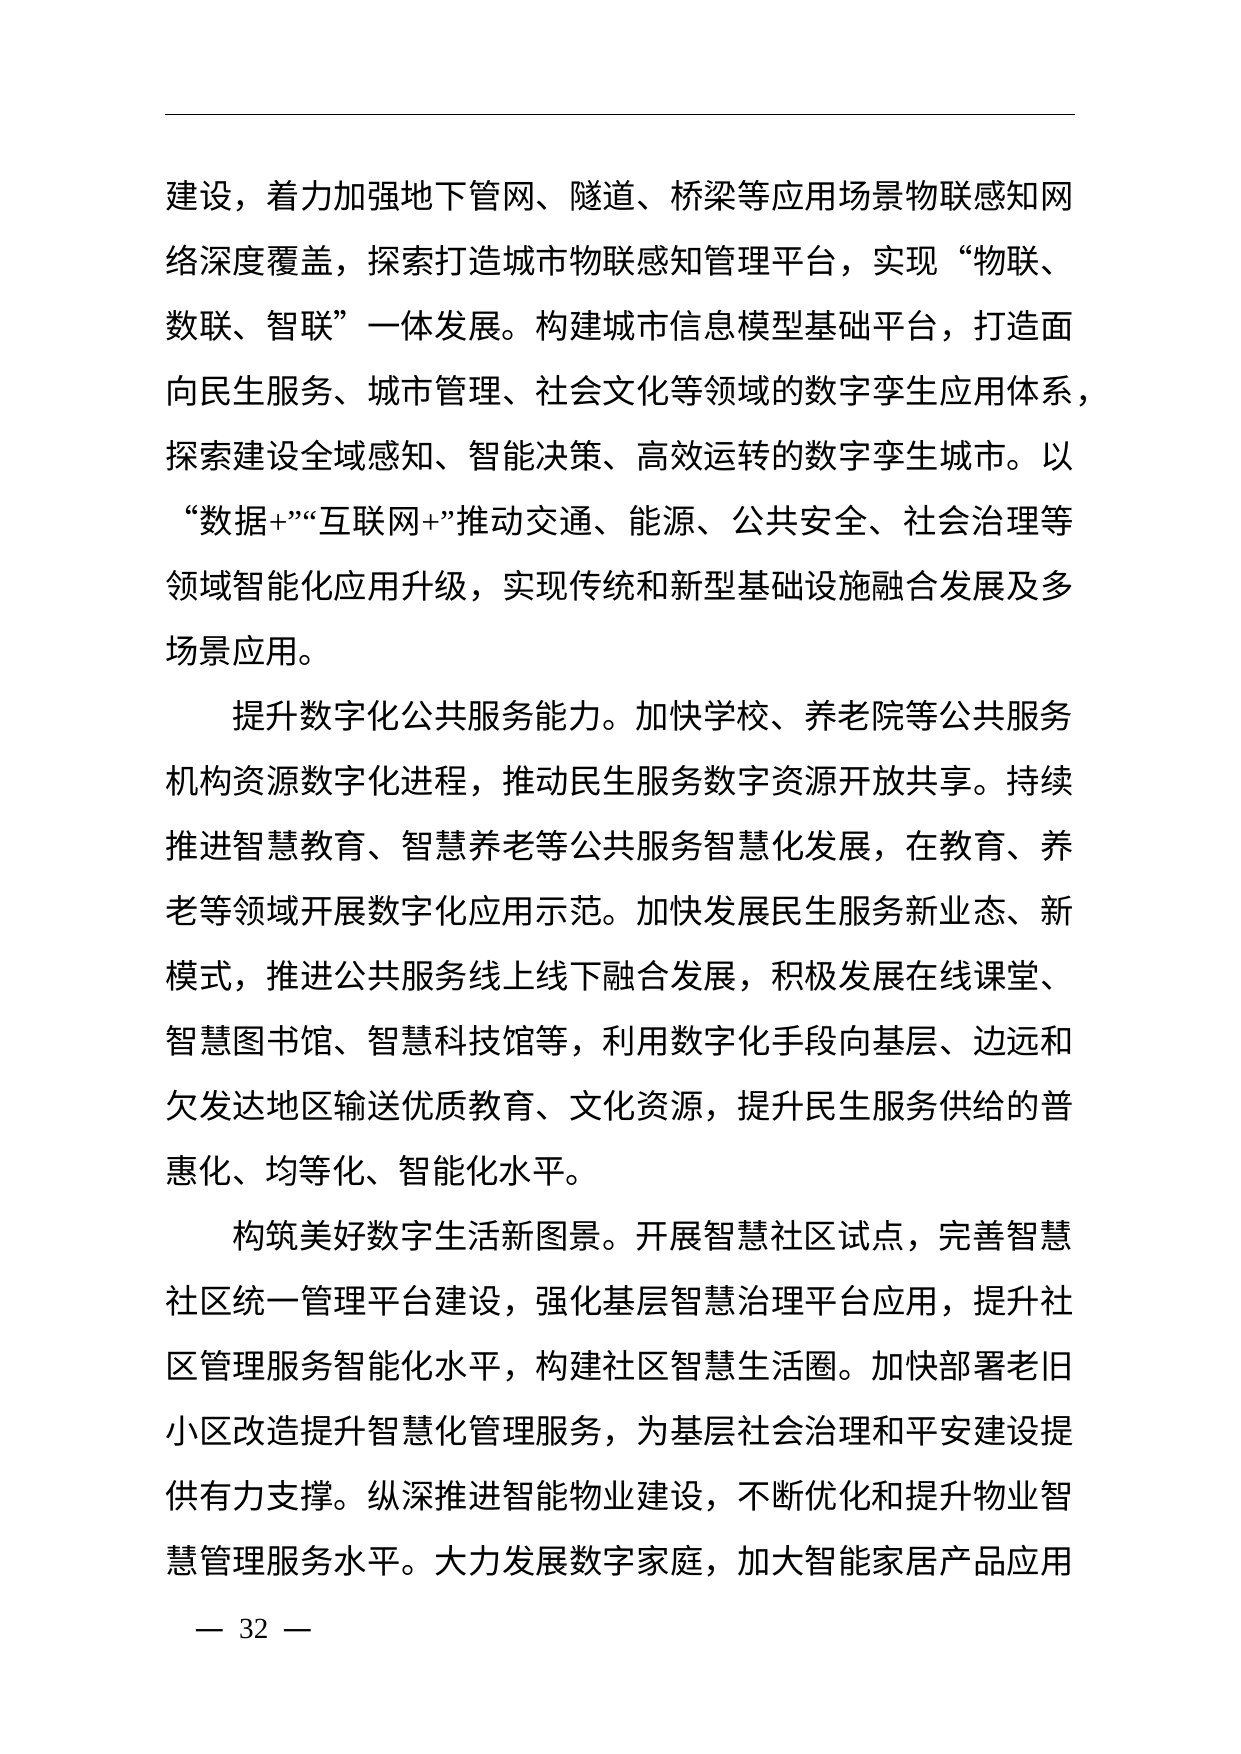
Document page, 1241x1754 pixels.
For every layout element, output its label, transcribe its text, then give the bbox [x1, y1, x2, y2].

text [165, 1202, 1075, 1592]
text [165, 162, 1075, 682]
text 提升数字化公共服务能力。加快学校、养老院等公共服务机构资源数字化进程，推动民生服务数字资源开放共享。持续推进智慧教育、智慧养老等公共服务智慧化发展，在教育、养老等领域开展数字化应用示范。加快发展民生服务新业态、新模式，推进公共服务线上线下融合发展，积极发展在线课堂、智慧图书馆、智慧科技馆等，利用数字化手段向基层、边远和欠发达地区输送优质教育、文化资源，提升民生服务供给的普惠化、均等化、智能化水平。 [165, 682, 1075, 1202]
